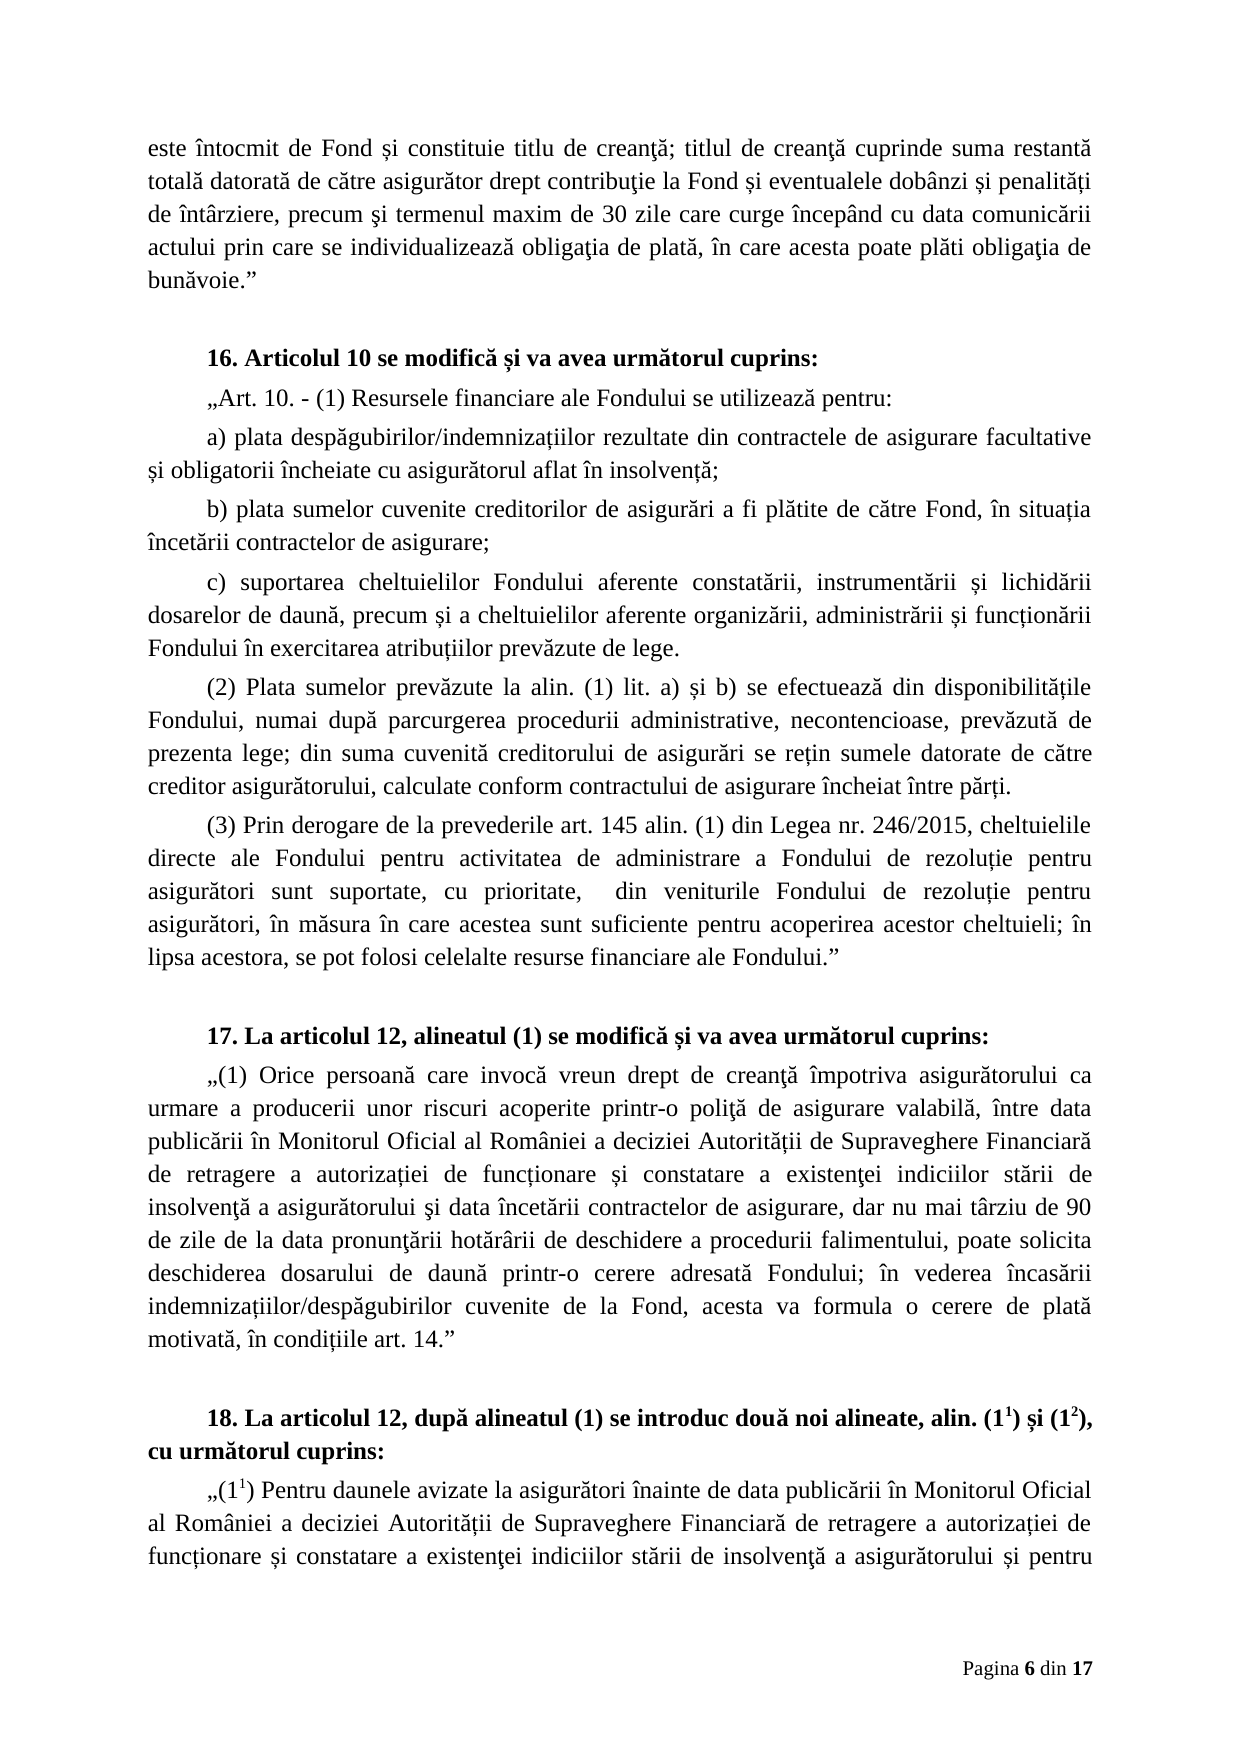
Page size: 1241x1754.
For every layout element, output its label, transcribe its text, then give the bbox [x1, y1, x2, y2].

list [148, 1475, 1093, 1570]
text (2) Plata sumelor prevăzute la alin. (1) lit. a) și b) se efectuează din disponibilitățile Fondului, numai după parcurgerea procedurii administrative, necontencioase, prevăzută de prezenta lege; din suma cuvenită creditorului de asigurări se rețin sumele datorate de către creditor asigurătorului, calculate conform contractului de asigurare încheiat între părți. [148, 672, 1093, 800]
text (3) Prin derogare de la prevederile art. 145 alin. (1) din Legea nr. 246/2015, cheltuielile directe ale Fondului pentru activitatea de administrare a Fondului de rezoluție pentru asigurători sunt suportate, cu prioritate, din veniturile Fondului de rezoluție pentru asigurători, în măsura în care acestea sunt suficiente pentru acoperirea acestor cheltuieli; în lipsa acestora, se pot folosi celelalte resurse financiare ale Fondului.” [148, 810, 1093, 971]
text 17. La articolul 12, alineatul (1) se modifică și va avea următorul cuprins: [148, 1021, 1093, 1050]
text „Art. 10. - (1) Resursele financiare ale Fondului se utilizează pentru: [148, 383, 1093, 412]
list „(1) Orice persoană care invocă vreun drept de creanţă împotriva asigurătorului ca urmare a producerii unor riscuri acoperite printr-o poliţă de asigurare valabilă, între data publicării în Monitorul Oficial al României a deciziei Autorității de Supraveghere Financiară de retragere a autorizației de funcționare și constatare a existenţei indiciilor stării de insolvenţă a asigurătorului şi data încetării contractelor de asigurare, dar nu mai târziu de 90 de zile de la data pronunţării hotărârii de deschidere a procedurii falimentului, poate solicita deschiderea dosarului de daună printr-o cerere adresată Fondului; în vederea încasării indemnizațiilor/despăgubirilor cuvenite de la Fond, acesta va formula o cerere de plată motivată, în condițiile art. 14.” [148, 1060, 1093, 1353]
text b) plata sumelor cuvenite creditorilor de asigurări a fi plătite de către Fond, în situația încetării contractelor de asigurare; [148, 494, 1093, 556]
text 18. La articolul 12, după alineatul (1) se introduc două noi alineate, alin. (11) și (12), cu următorul cuprins: [148, 1403, 1093, 1465]
text a) plata despăgubirilor/indemnizațiilor rezultate din contractele de asigurare facultative și obligatorii încheiate cu asigurătorul aflat în insolvență; [148, 422, 1093, 484]
text 16. Articolul 10 se modifică și va avea următorul cuprins: [148, 343, 1093, 372]
text c) suportarea cheltuielilor Fondului aferente constatării, instrumentării și lichidării dosarelor de daună, precum și a cheltuielilor aferente organizării, administrării și funcționării Fondului în exercitarea atribuțiilor prevăzute de lege. [148, 567, 1093, 661]
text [148, 133, 1093, 294]
